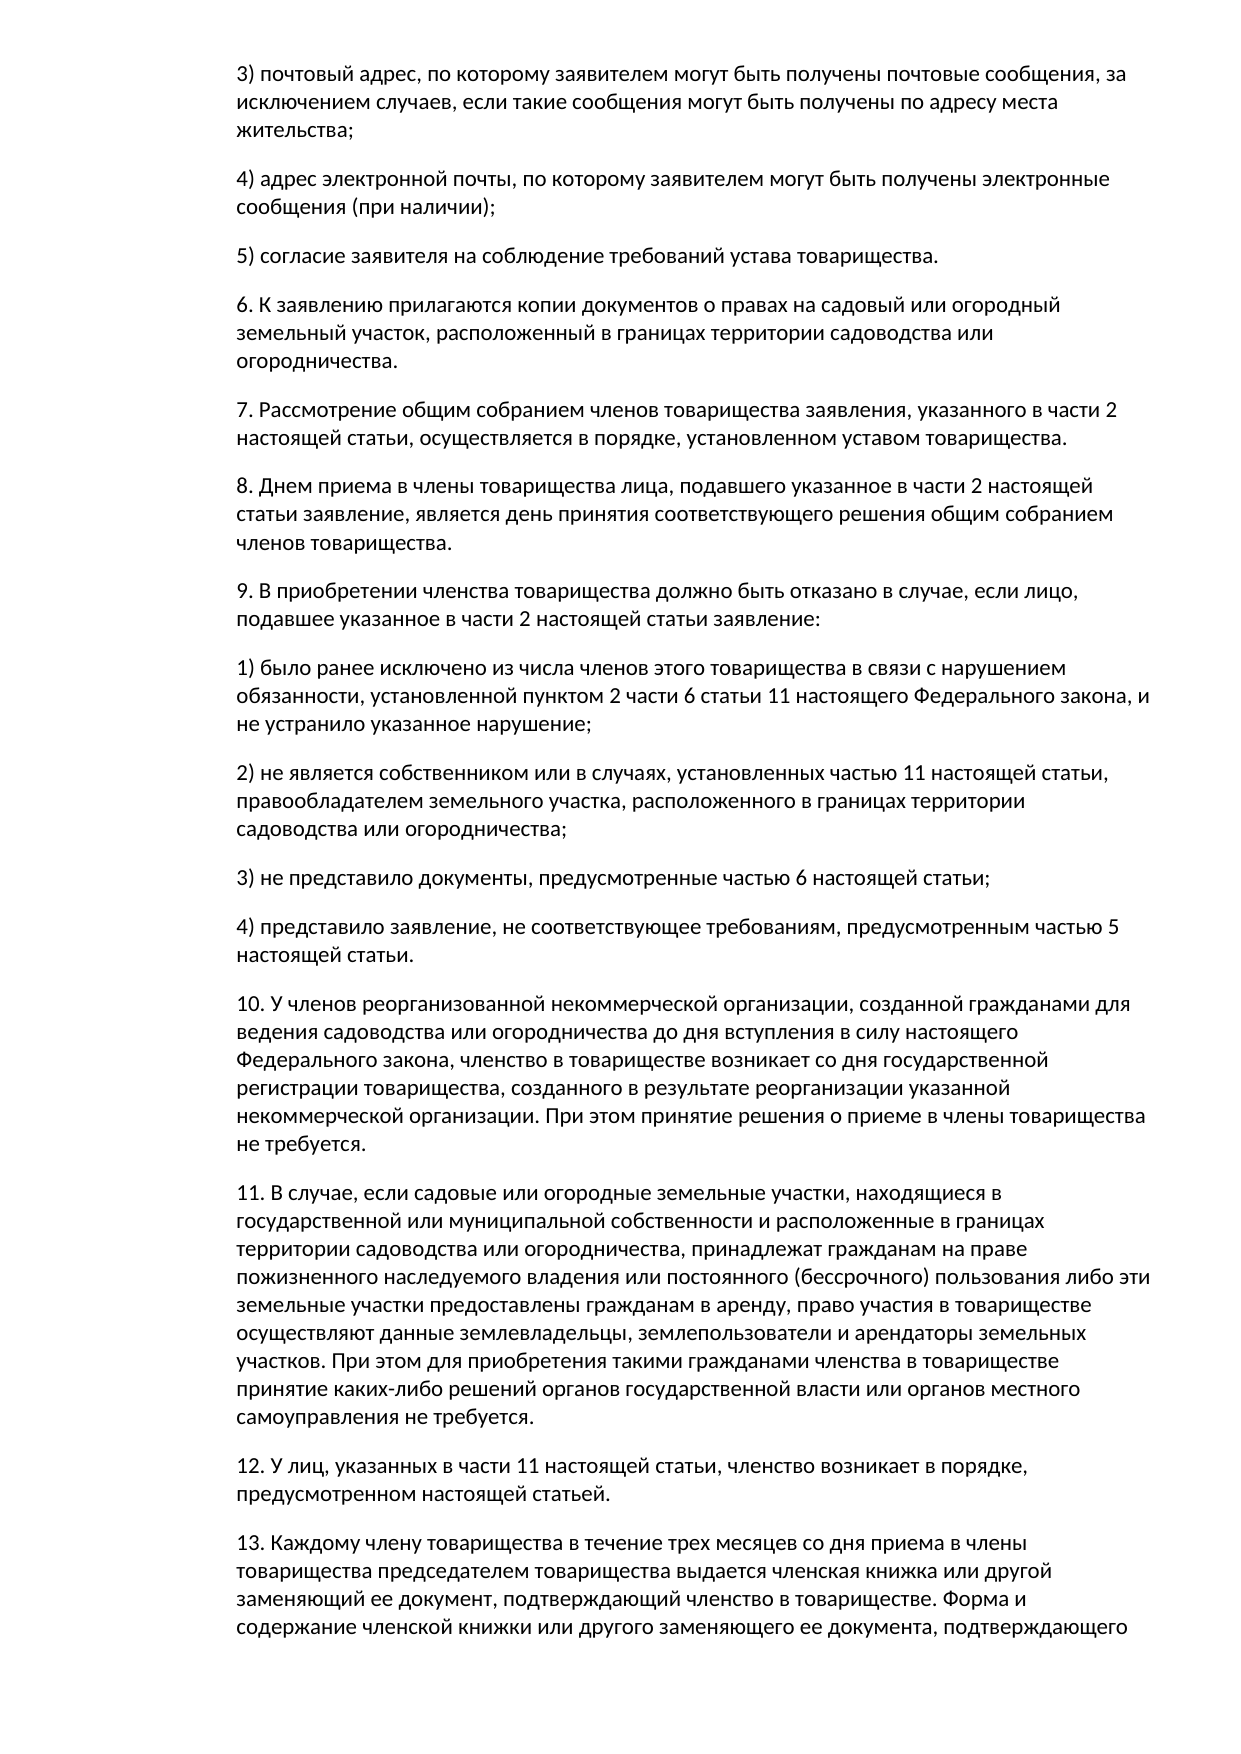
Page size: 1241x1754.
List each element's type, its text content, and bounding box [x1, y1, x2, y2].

text 5) согласие заявителя на соблюдение требований устава товарищества. [236, 241, 1152, 269]
text 7. Рассмотрение общим собранием членов товарищества заявления, указанного в части 2 настоящей статьи, осуществляется в порядке, установленном уставом товарищества. [236, 395, 1152, 451]
text 9. В приобретении членства товарищества должно быть отказано в случае, если лицо, подавшее указанное в части 2 настоящей статьи заявление: [236, 576, 1152, 632]
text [236, 1528, 1152, 1640]
text 4) представило заявление, не соответствующее требованиям, предусмотренным частью 5 настоящей статьи. [236, 912, 1152, 968]
text 3) не представило документы, предусмотренные частью 6 настоящей статьи; [236, 863, 1152, 891]
text 2) не является собственником или в случаях, установленных частью 11 настоящей статьи, правообладателем земельного участка, расположенного в границах территории садоводства или огородничества; [236, 758, 1152, 842]
text 4) адрес электронной почты, по которому заявителем могут быть получены электронные сообщения (при наличии); [236, 164, 1152, 220]
text 10. У членов реорганизованной некоммерческой организации, созданной гражданами для ведения садоводства или огородничества до дня вступления в силу настоящего Федерального закона, членство в товариществе возникает со дня государственной регистрации товарищества, созданного в результате реорганизации указанной некоммерческой организации. При этом принятие решения о приеме в члены товарищества не требуется. [236, 989, 1152, 1157]
text 3) почтовый адрес, по которому заявителем могут быть получены почтовые сообщения, за исключением случаев, если такие сообщения могут быть получены по адресу места жительства; [236, 59, 1152, 143]
text 6. К заявлению прилагаются копии документов о правах на садовый или огородный земельный участок, расположенный в границах территории садоводства или огородничества. [236, 290, 1152, 374]
text 11. В случае, если садовые или огородные земельные участки, находящиеся в государственной или муниципальной собственности и расположенные в границах территории садоводства или огородничества, принадлежат гражданам на праве пожизненного наследуемого владения или постоянного (бессрочного) пользования либо эти земельные участки предоставлены гражданам в аренду, право участия в товариществе осуществляют данные землевладельцы, землепользователи и арендаторы земельных участков. При этом для приобретения такими гражданами членства в товариществе принятие каких-либо решений органов государственной власти или органов местного самоуправления не требуется. [236, 1178, 1152, 1430]
text 12. У лиц, указанных в части 11 настоящей статьи, членство возникает в порядке, предусмотренном настоящей статьей. [236, 1451, 1152, 1507]
text 1) было ранее исключено из числа членов этого товарищества в связи с нарушением обязанности, установленной пунктом 2 части 6 статьи 11 настоящего Федерального закона, и не устранило указанное нарушение; [236, 653, 1152, 737]
text 8. Днем приема в члены товарищества лица, подавшего указанное в части 2 настоящей статьи заявление, является день принятия соответствующего решения общим собранием членов товарищества. [236, 472, 1152, 556]
